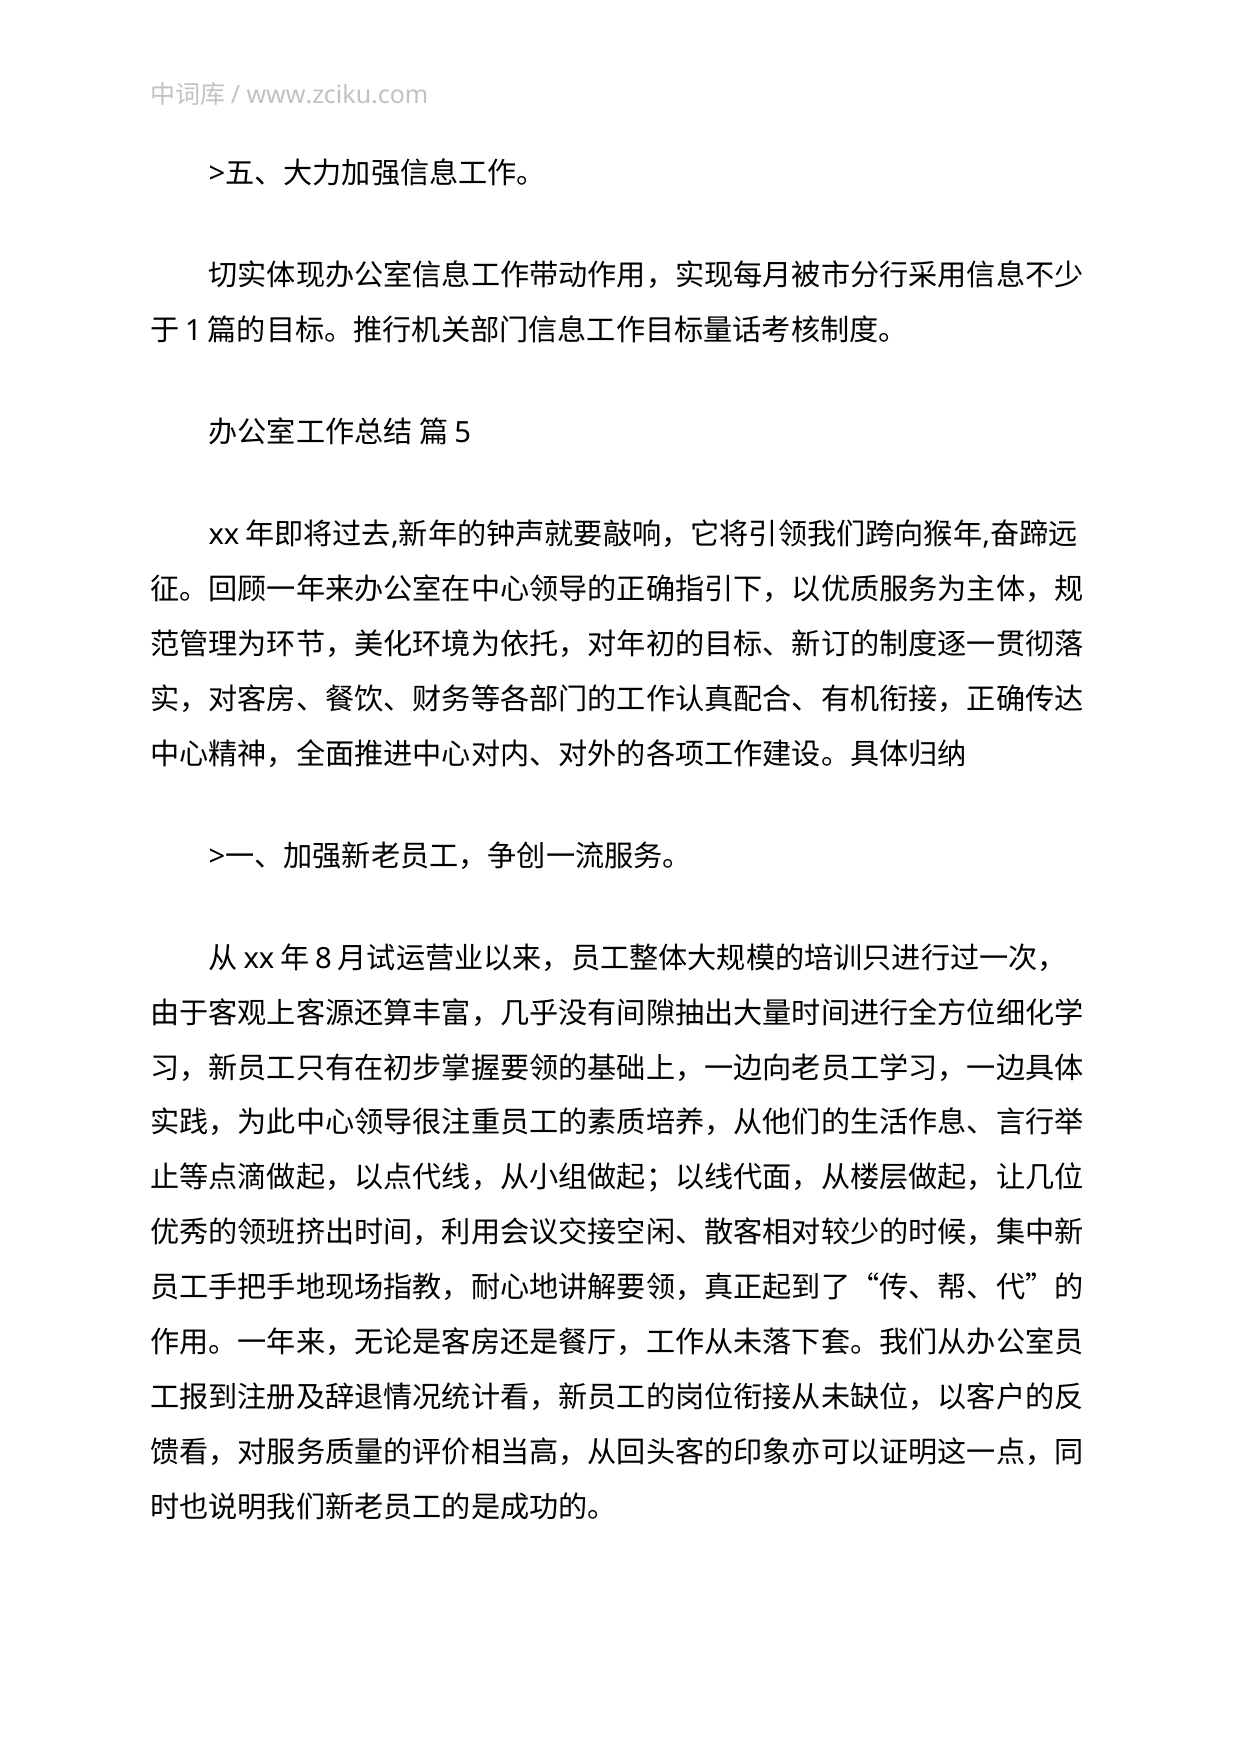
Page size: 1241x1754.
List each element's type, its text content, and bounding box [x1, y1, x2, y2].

text 办公室工作总结 篇5 [150, 409, 1090, 451]
text 从xx年8月试运营业以来，员工整体大规模的培训只进行过一次，由于客观上客源还算丰富，几乎没有间隙抽出大量时间进行全方位细化学习，新员工只有在初步掌握要领的基础上，一边向老员工学习，一边具体实践，为此中心领导很注重员工的素质培养，从他们的生活作息、言行举止等点滴做起，以点代线，从小组做起；以线代面，从楼层做起，让几位优秀的领班挤出时间，利用会议交接空闲、散客相对较少的时候，集中新员工手把手地现场指教，耐心地讲解要领，真正起到了“传、帮、代”的作用。一年来，无论是客房还是餐厅，工作从未落下套。我们从办公室员工报到注册及辞退情况统计看，新员工的岗位衔接从未缺位，以客户的反馈看，对服务质量的评价相当高，从回头客的印象亦可以证明这一点，同时也说明我们新老员工的是成功的。 [150, 934, 1090, 1526]
text >一、加强新老员工，争创一流服务。 [150, 832, 1090, 875]
text >五、大力加强信息工作。 [150, 150, 1090, 192]
text 切实体现办公室信息工作带动作用，实现每月被市分行采用信息不少于1篇的目标。推行机关部门信息工作目标量话考核制度。 [150, 252, 1090, 349]
text xx年即将过去,新年的钟声就要敲响，它将引领我们跨向猴年,奋蹄远征。回顾一年来办公室在中心领导的正确指引下，以优质服务为主体，规范管理为环节，美化环境为依托，对年初的目标、新订的制度逐一贯彻落实，对客房、餐饮、财务等各部门的工作认真配合、有机衔接，正确传达中心精神，全面推进中心对内、对外的各项工作建设。具体归纳 [150, 511, 1090, 773]
